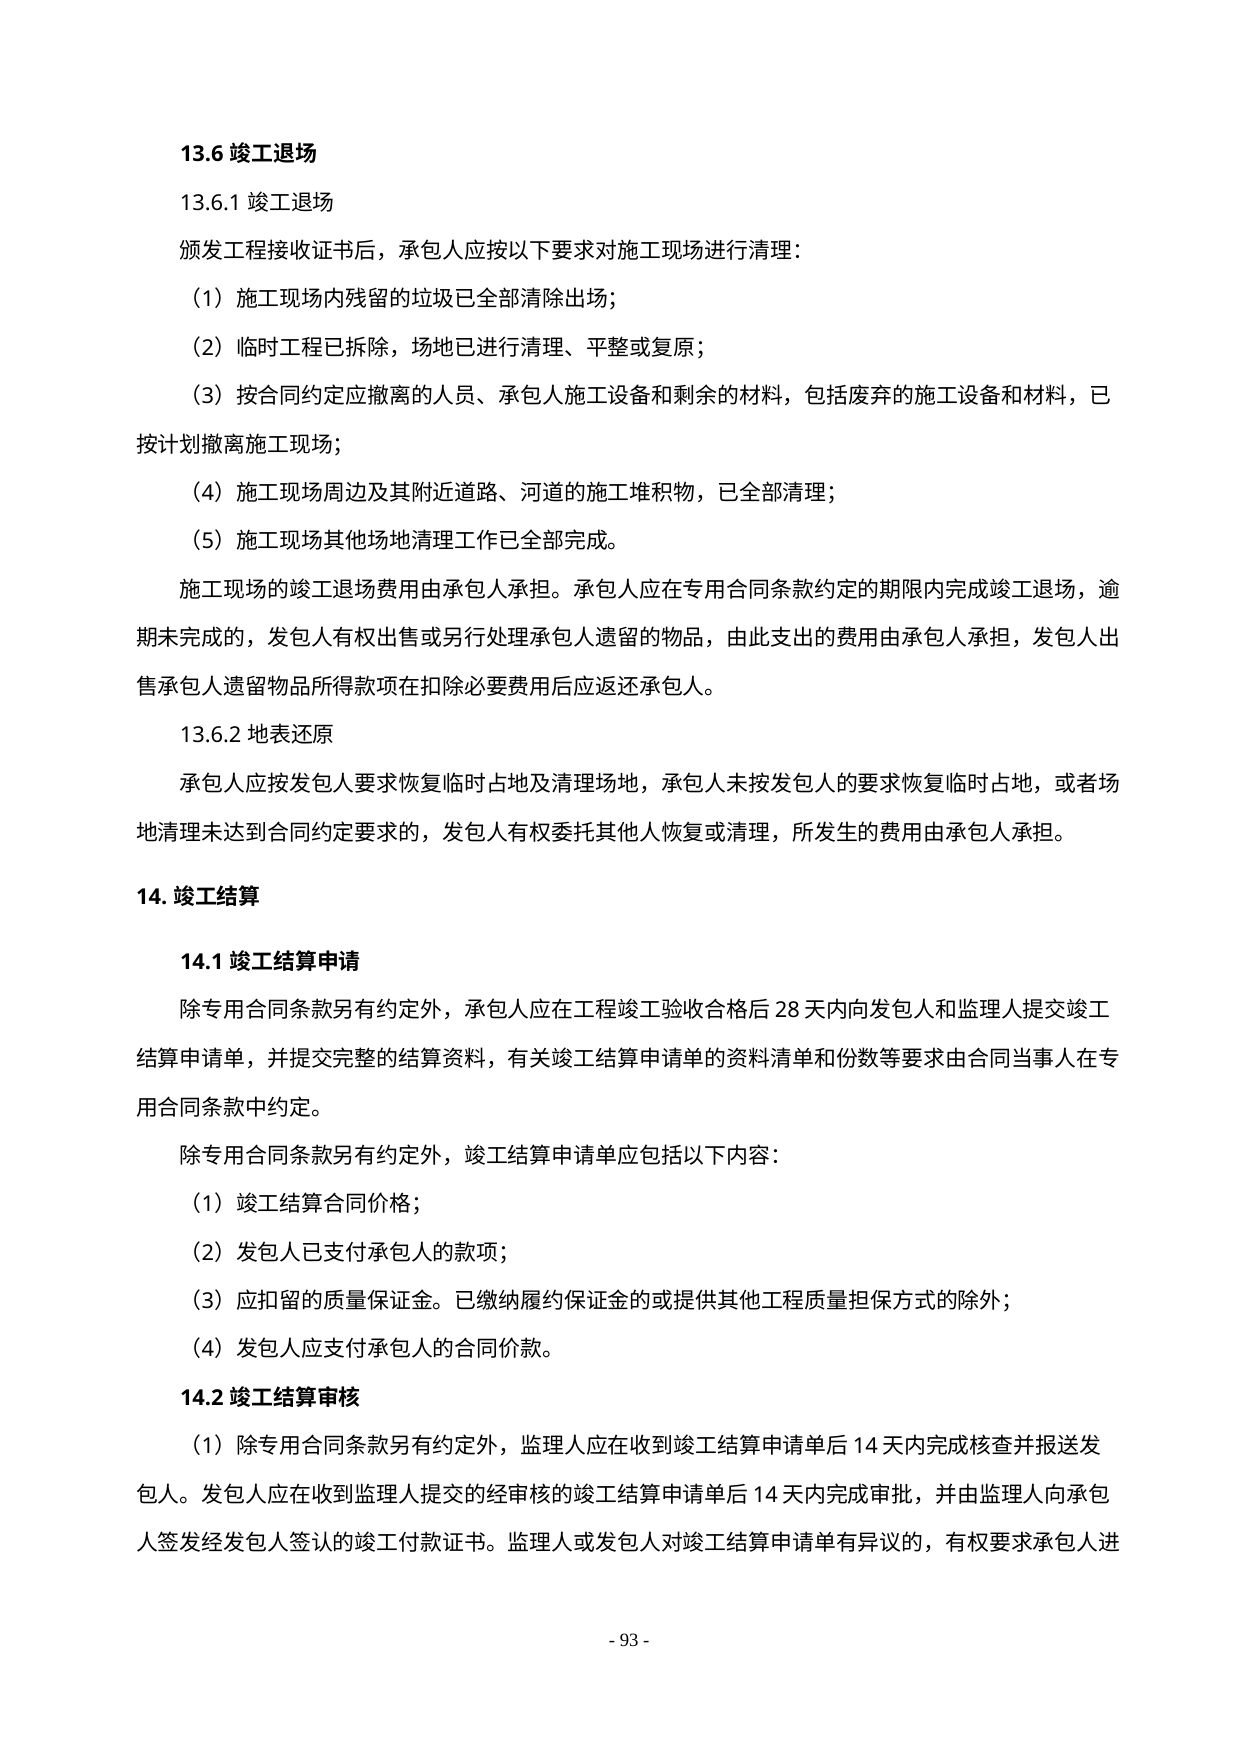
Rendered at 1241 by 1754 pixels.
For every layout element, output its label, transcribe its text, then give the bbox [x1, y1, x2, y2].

text 除专用合同条款另有约定外，竣工结算申请单应包括以下内容： [136, 1137, 1122, 1170]
text 施工现场的竣工退场费用由承包人承担。承包人应在专用合同条款约定的期限内完成竣工退场，逾期未完成的，发包人有权出售或另行处理承包人遗留的物品，由此支出的费用由承包人承担，发包人出售承包人遗留物品所得款项在扣除必要费用后应返还承包人。 [136, 571, 1122, 701]
subtitle 14.1 竣工结算申请 [136, 943, 1122, 976]
text （1）竣工结算合同价格； [136, 1186, 1122, 1218]
text （2）临时工程已拆除，场地已进行清理、平整或复原； [136, 329, 1122, 362]
text （4）施工现场周边及其附近道路、河道的施工堆积物，已全部清理； [136, 474, 1122, 507]
text （3）应扣留的质量保证金。已缴纳履约保证金的或提供其他工程质量担保方式的除外； [136, 1282, 1122, 1315]
subtitle 13.6 竣工退场 [136, 136, 1122, 168]
text （2）发包人已支付承包人的款项； [136, 1234, 1122, 1267]
text 承包人应按发包人要求恢复临时占地及清理场地，承包人未按发包人的要求恢复临时占地，或者场地清理未达到合同约定要求的，发包人有权委托其他人恢复或清理，所发生的费用由承包人承担。 [136, 765, 1122, 847]
text （4）发包人应支付承包人的合同价款。 [136, 1331, 1122, 1363]
text 除专用合同条款另有约定外，承包人应在工程竣工验收合格后28天内向发包人和监理人提交竣工结算申请单，并提交完整的结算资料，有关竣工结算申请单的资料清单和份数等要求由合同当事人在专用合同条款中约定。 [136, 992, 1122, 1122]
text （1）施工现场内残留的垃圾已全部清除出场； [136, 281, 1122, 313]
text 13.6.2 地表还原 [136, 717, 1122, 749]
text 颁发工程接收证书后，承包人应按以下要求对施工现场进行清理： [136, 232, 1122, 265]
text （5）施工现场其他场地清理工作已全部完成。 [136, 523, 1122, 555]
text （3）按合同约定应撤离的人员、承包人施工设备和剩余的材料，包括废弃的施工设备和材料，已按计划撤离施工现场； [136, 377, 1122, 459]
text 13.6.1 竣工退场 [136, 184, 1122, 217]
subtitle 14.2 竣工结算审核 [136, 1379, 1122, 1412]
subtitle 14. 竣工结算 [136, 879, 1122, 911]
